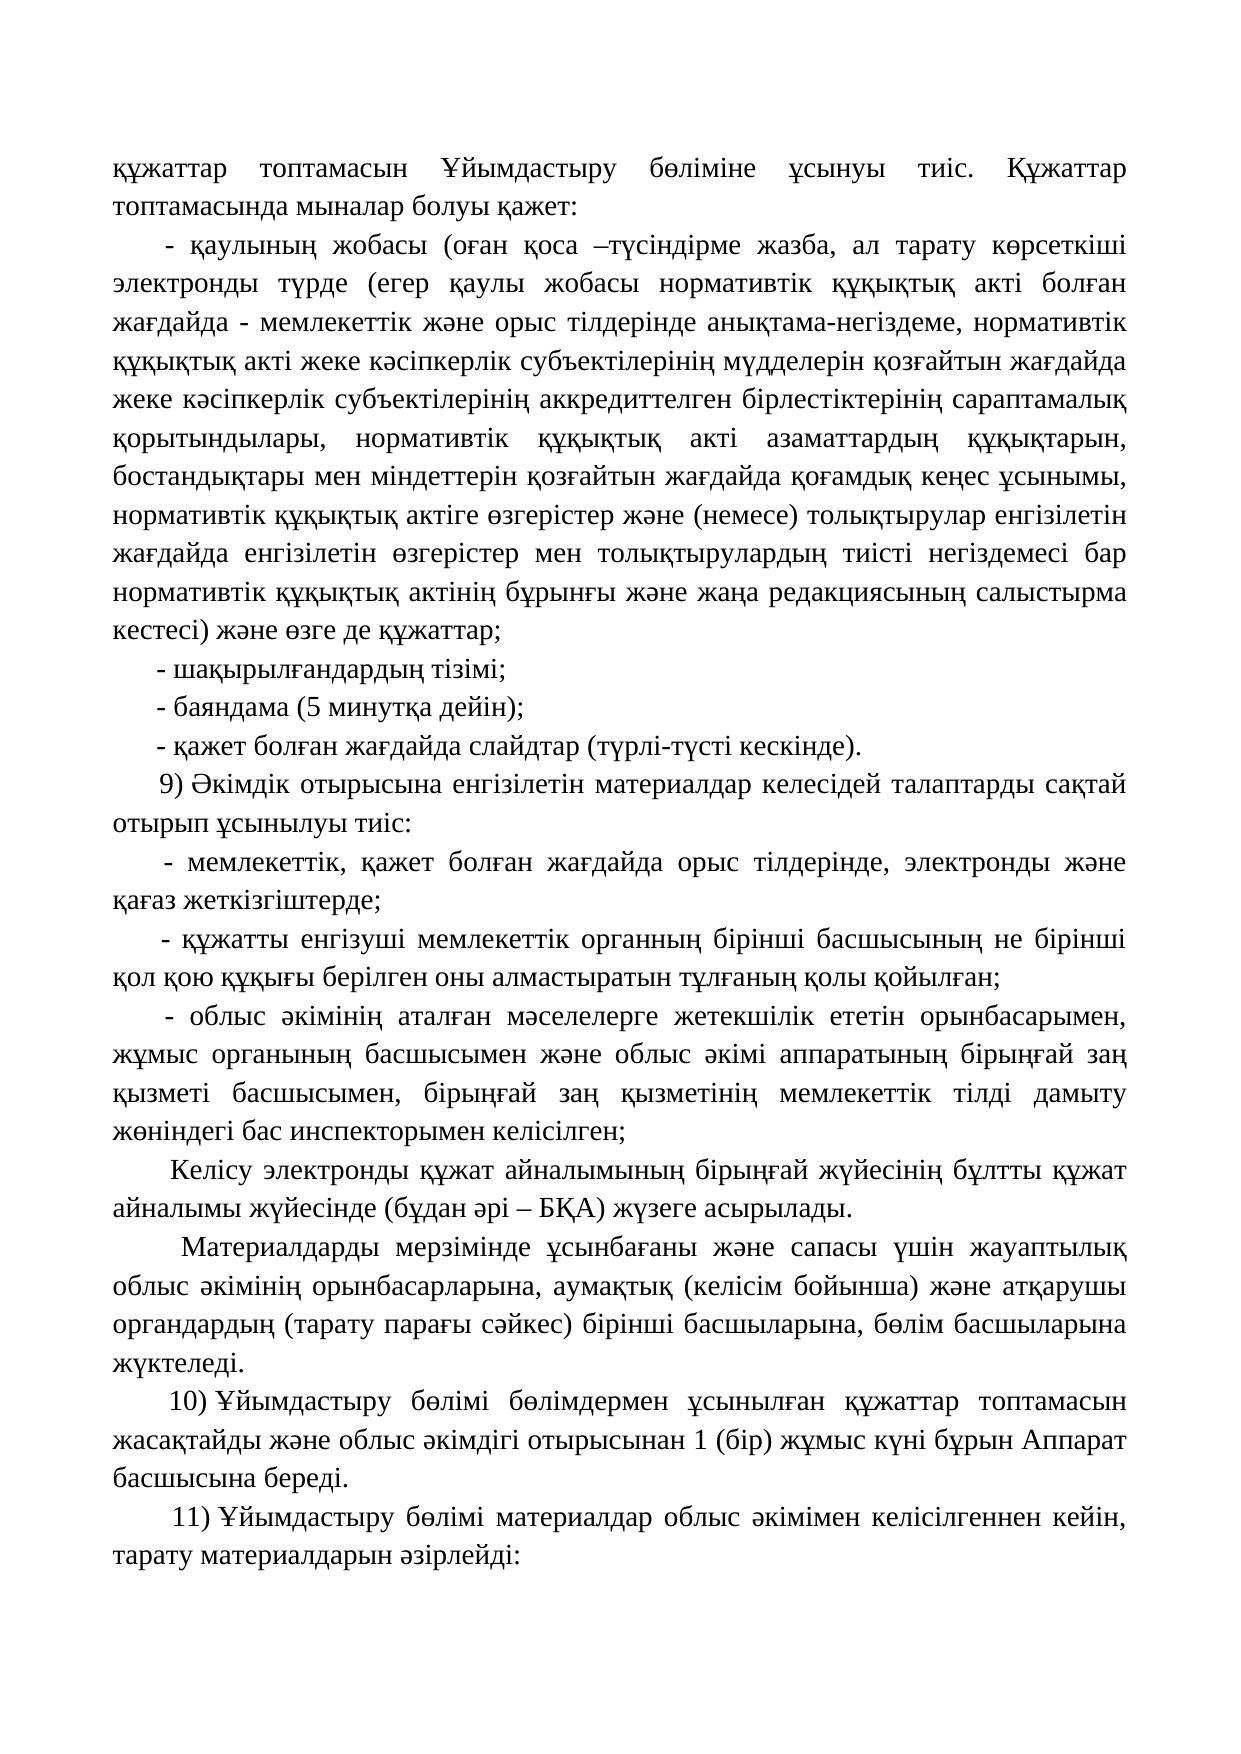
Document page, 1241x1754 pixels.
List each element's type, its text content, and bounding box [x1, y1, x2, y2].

text 11) Ұйымдастыру бөлімі материалдар облыс әкімімен келісілгеннен кейін, тарату материалдарын әзірлейді: [112, 1499, 1128, 1571]
text 9) Әкімдік отырысына енгізілетін материалдар келесідей талаптарды сақтай отырып ұсынылуы тиіс: [112, 767, 1128, 839]
text Материалдарды мерзімінде ұсынбағаны және сапасы үшін жауаптылық облыс әкімінің орынбасарларына, аумақтық (келісім бойынша) және атқарушы органдардың (тарату парағы сәйкес) бірінші басшыларына, бөлім басшыларына жүктеледі. [112, 1229, 1128, 1378]
text - мемлекеттік, қажет болған жағдайда орыс тілдерінде, электронды және қағаз жеткізгіштерде; [112, 844, 1128, 916]
text - шақырылғандардың тізімі; [112, 651, 1128, 684]
text - облыс әкімінің аталған мәселелерге жетекшілік ететін орынбасарымен, жұмыс органының басшысымен және облыс әкімі аппаратының бірыңғай заң қызметі басшысымен, бірыңғай заң қызметінің мемлекеттік тілді дамыту жөніндегі бас инспекторымен келісілген; [112, 998, 1128, 1147]
text Келісу электронды құжат айналымының бірыңғай жүйесінің бұлтты құжат айналымы жүйесінде (бұдан әрі – БҚА) жүзеге асырылады. [112, 1152, 1128, 1224]
text - баяндама (5 минутқа дейін); [112, 689, 1128, 723]
text - қаулының жобасы (оған қоса –түсіндірме жазба, ал тарату көрсеткіші электронды түрде (егер қаулы жобасы нормативтік құқықтық акті болған жағдайда - мемлекеттік және орыс тiлдерiнде анықтама-негiздеме, нормативтiк құқықтық акті жеке кәсiпкерлiк субъектiлерiнiң мүдделерін қозғайтын жағдайда жеке кәсіпкерлік субъектілерінің аккредиттелген бірлестіктерінің сараптамалық қорытындылары, нормативтік құқықтық акті азаматтардың құқықтарын, бостандықтары мен міндеттерін қозғайтын жағдайда қоғамдық кеңес ұсынымы, нормативтік құқықтық актіге өзгерістер және (немесе) толықтырулар енгізілетін жағдайда енгізілетін өзгерістер мен толықтырулардың тиісті негіздемесі бар нормативтік құқықтық актінің бұрынғы және жаңа редакциясының салыстырма кестесі) және өзге де құжаттар; [112, 227, 1128, 646]
text - құжатты енгізуші мемлекеттік органның бірінші басшысының не бірінші қол қою құқығы берілген оны алмастыратын тұлғаның қолы қойылған; [112, 921, 1128, 993]
text - қажет болған жағдайда слайдтар (түрлі-түсті кескінде). [112, 728, 1128, 762]
